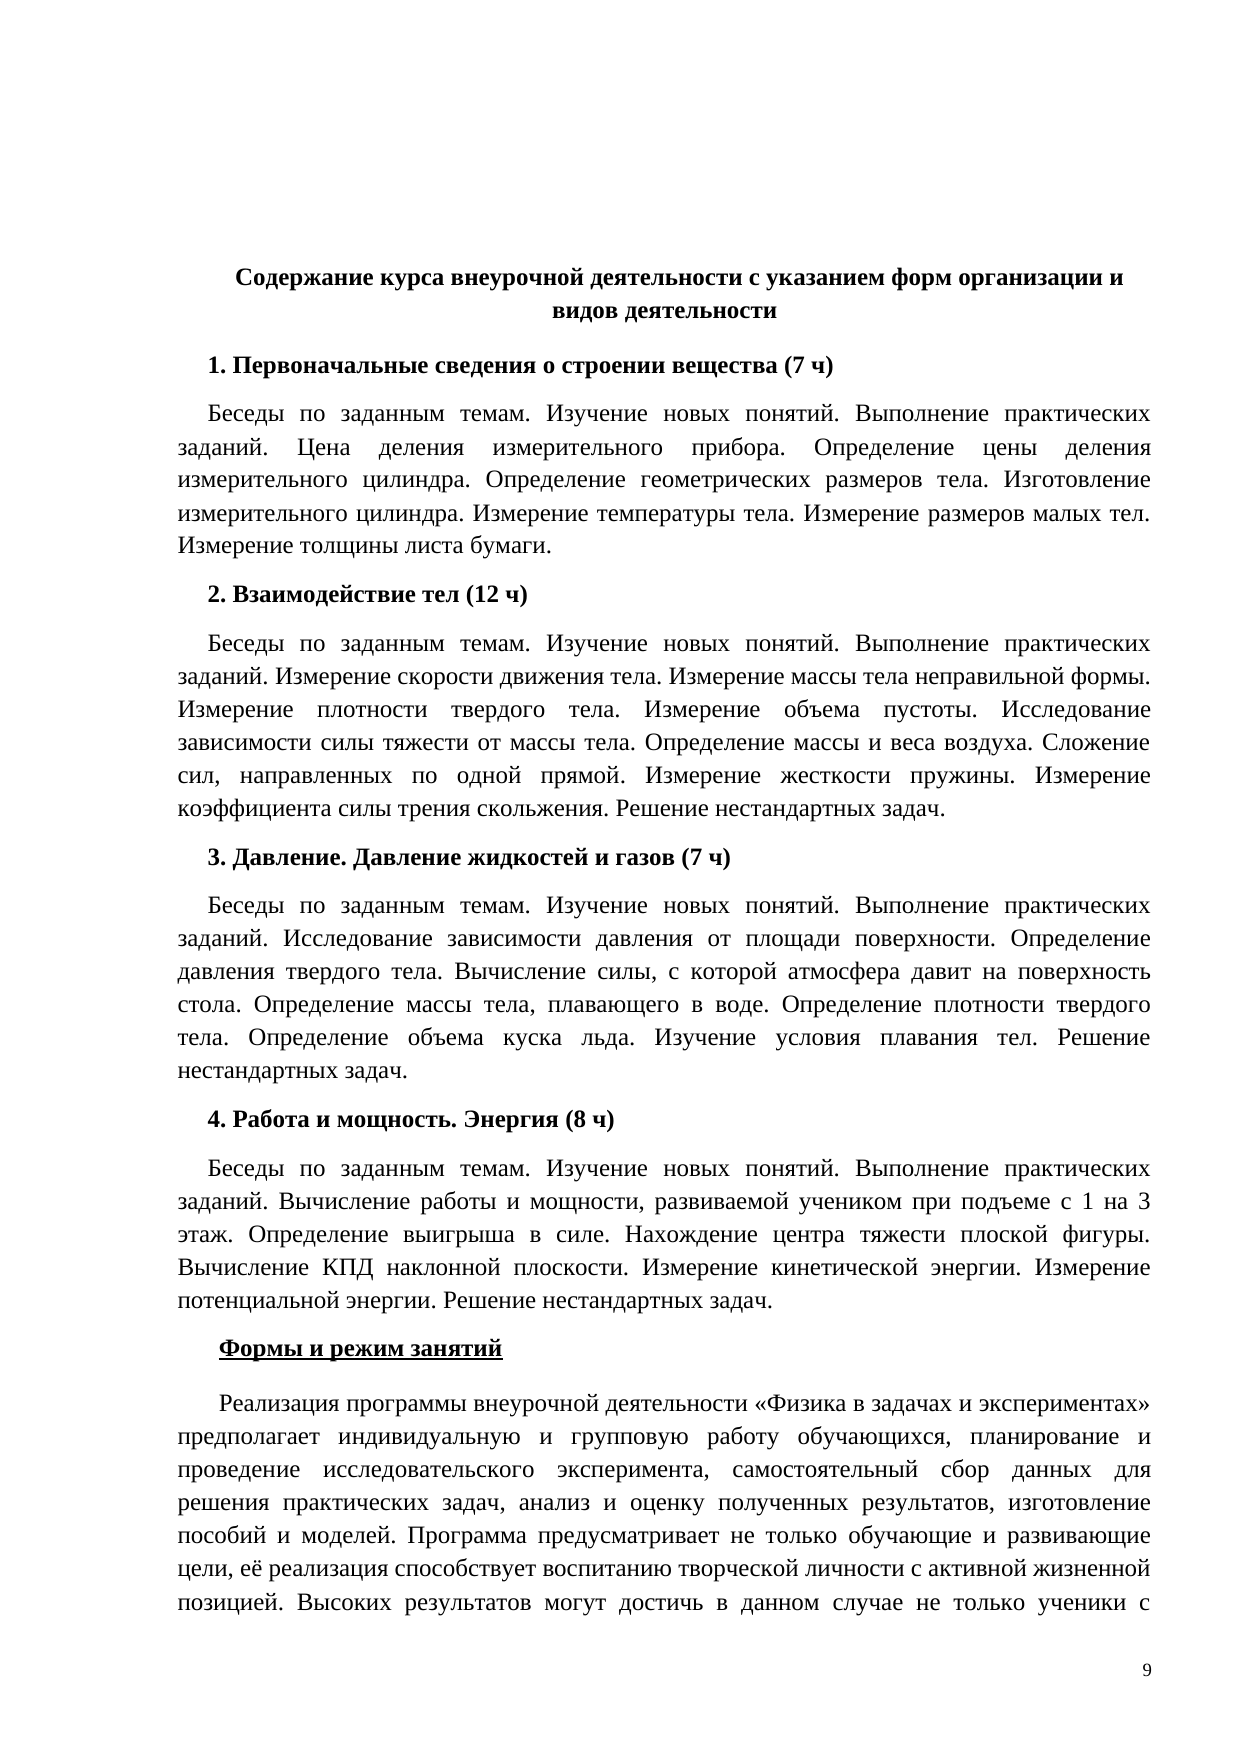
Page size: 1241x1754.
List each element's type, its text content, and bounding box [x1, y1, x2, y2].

text 1. Первоначальные сведения о строении вещества (7 ч) [177, 350, 1152, 379]
text Беседы по заданным темам. Изучение новых понятий. Выполнение практических заданий. Исследование зависимости давления от площади поверхности. Определение давления твердого тела. Вычисление силы, с которой атмосфера давит на поверхность стола. Определение массы тела, плавающего в воде. Определение плотности твердого тела. Определение объема куска льда. Изучение условия плавания тел. Решение нестандартных задач. [177, 890, 1152, 1084]
text Содержание курса внеурочной деятельности с указанием форм организации и видов деятельности [177, 262, 1152, 324]
text Беседы по заданным темам. Изучение новых понятий. Выполнение практических заданий. Цена деления измерительного прибора. Определение цены деления измерительного цилиндра. Определение геометрических размеров тела. Изготовление измерительного цилиндра. Измерение температуры тела. Измерение размеров малых тел. Измерение толщины листа бумаги. [177, 398, 1152, 559]
text 3. Давление. Давление жидкостей и газов (7 ч) [177, 842, 1152, 870]
text 2. Взаимодействие тел (12 ч) [177, 579, 1152, 608]
text Формы и режим занятий [177, 1333, 1152, 1362]
text 4. Работа и мощность. Энергия (8 ч) [177, 1104, 1152, 1133]
text Беседы по заданным темам. Изучение новых понятий. Выполнение практических заданий. Измерение скорости движения тела. Измерение массы тела неправильной формы. Измерение плотности твердого тела. Измерение объема пустоты. Исследование зависимости силы тяжести от массы тела. Определение массы и веса воздуха. Сложение сил, направленных по одной прямой. Измерение жесткости пружины. Измерение коэффициента силы трения скольжения. Решение нестандартных задач. [177, 628, 1152, 822]
text Беседы по заданным темам. Изучение новых понятий. Выполнение практических заданий. Вычисление работы и мощности, развиваемой учеником при подъеме с 1 на 3 этаж. Определение выигрыша в силе. Нахождение центра тяжести плоской фигуры. Вычисление КПД наклонной плоскости. Измерение кинетической энергии. Измерение потенциальной энергии. Решение нестандартных задач. [177, 1153, 1152, 1313]
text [177, 1388, 1152, 1615]
